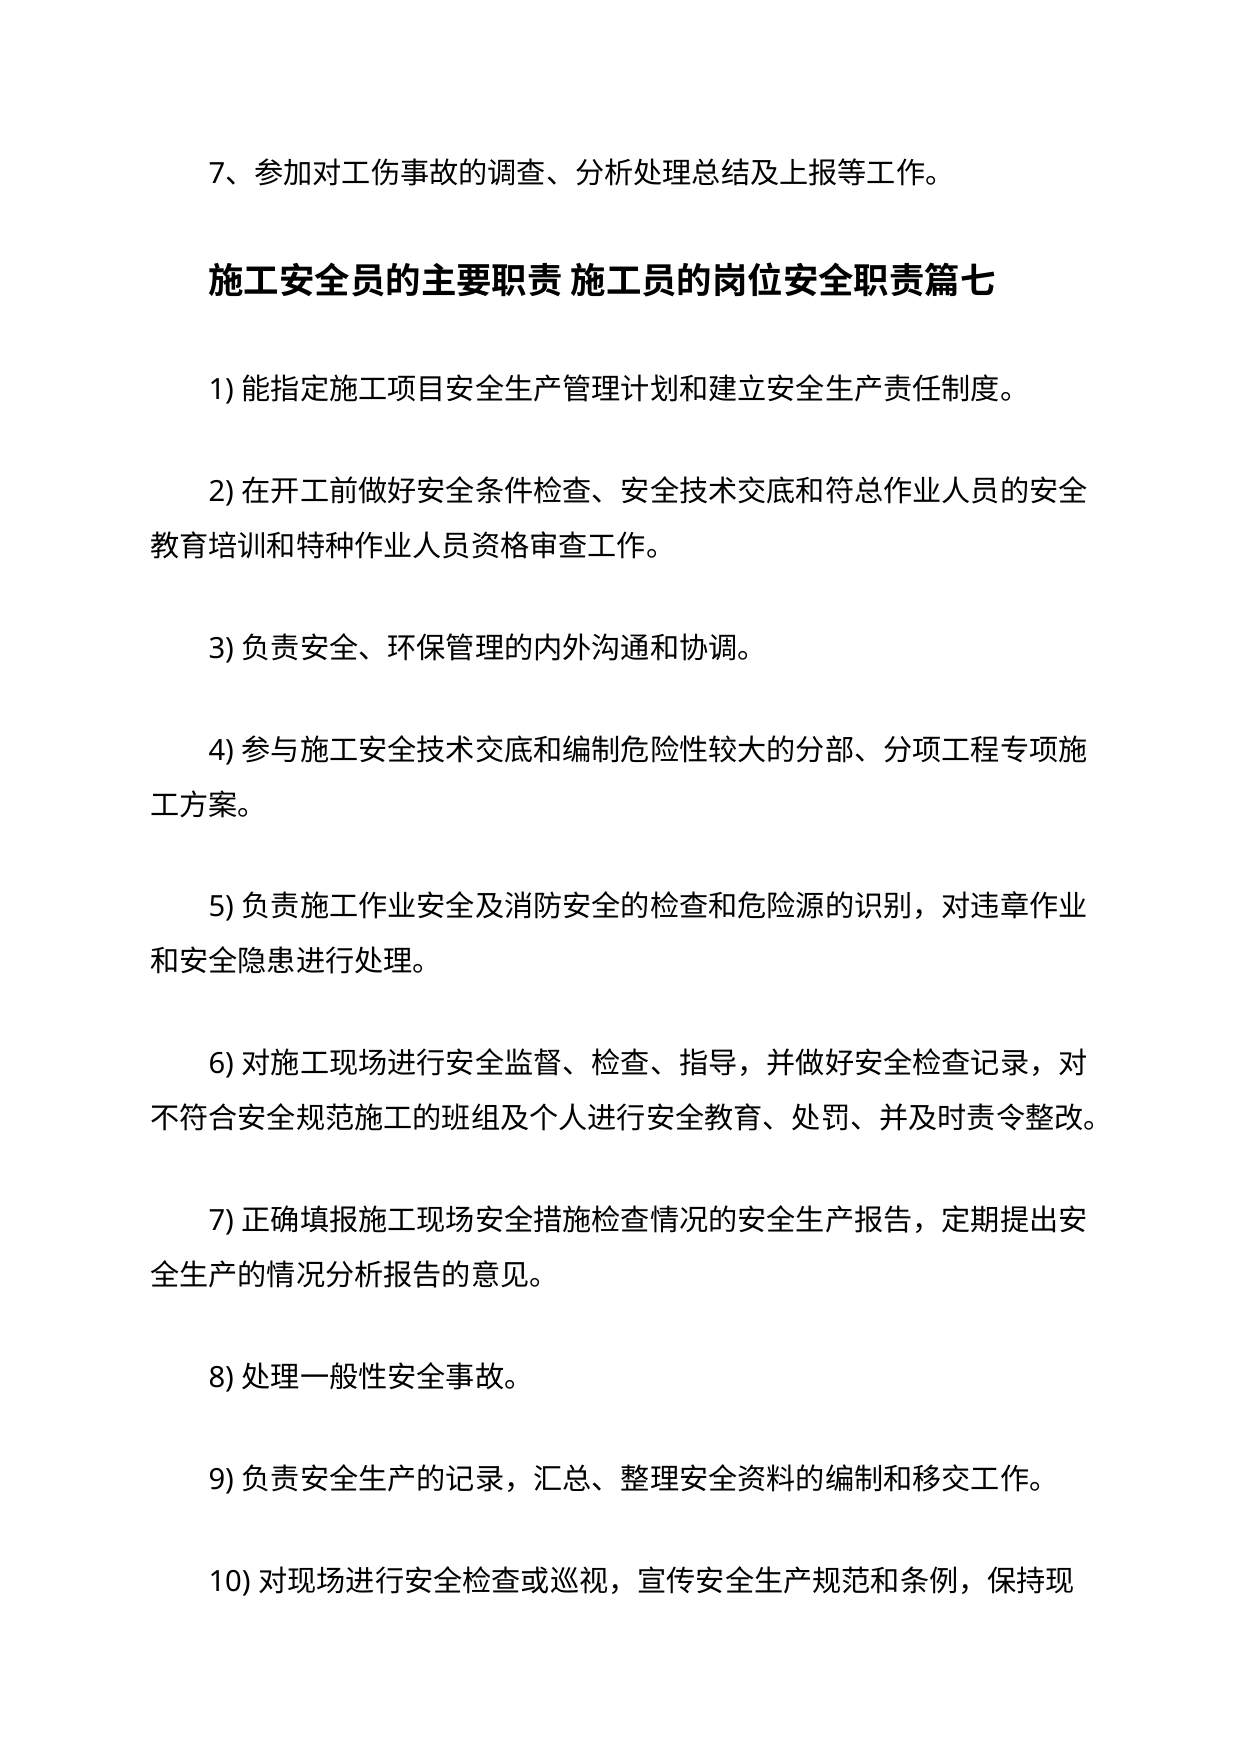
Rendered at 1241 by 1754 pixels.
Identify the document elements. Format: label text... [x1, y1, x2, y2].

text 3) 负责安全、环保管理的内外沟通和协调。 [150, 624, 1090, 667]
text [150, 1557, 1090, 1599]
text 7、参加对工伤事故的调查、分析处理总结及上报等工作。 [150, 150, 1090, 192]
text 8) 处理一般性安全事故。 [150, 1353, 1090, 1396]
text 1) 能指定施工项目安全生产管理计划和建立安全生产责任制度。 [150, 365, 1090, 408]
text 7) 正确填报施工现场安全措施检查情况的安全生产报告，定期提出安全生产的情况分析报告的意见。 [150, 1196, 1090, 1294]
text 2) 在开工前做好安全条件检查、安全技术交底和符总作业人员的安全教育培训和特种作业人员资格审查工作。 [150, 467, 1090, 565]
text 施工安全员的主要职责 施工员的岗位安全职责篇七 [150, 252, 1090, 303]
text 9) 负责安全生产的记录，汇总、整理安全资料的编制和移交工作。 [150, 1455, 1090, 1498]
text 6) 对施工现场进行安全监督、检查、指导，并做好安全检查记录，对不符合安全规范施工的班组及个人进行安全教育、处罚、并及时责令整改。 [150, 1040, 1090, 1137]
text 4) 参与施工安全技术交底和编制危险性较大的分部、分项工程专项施工方案。 [150, 726, 1090, 823]
text 5) 负责施工作业安全及消防安全的检查和危险源的识别，对违章作业和安全隐患进行处理。 [150, 883, 1090, 980]
